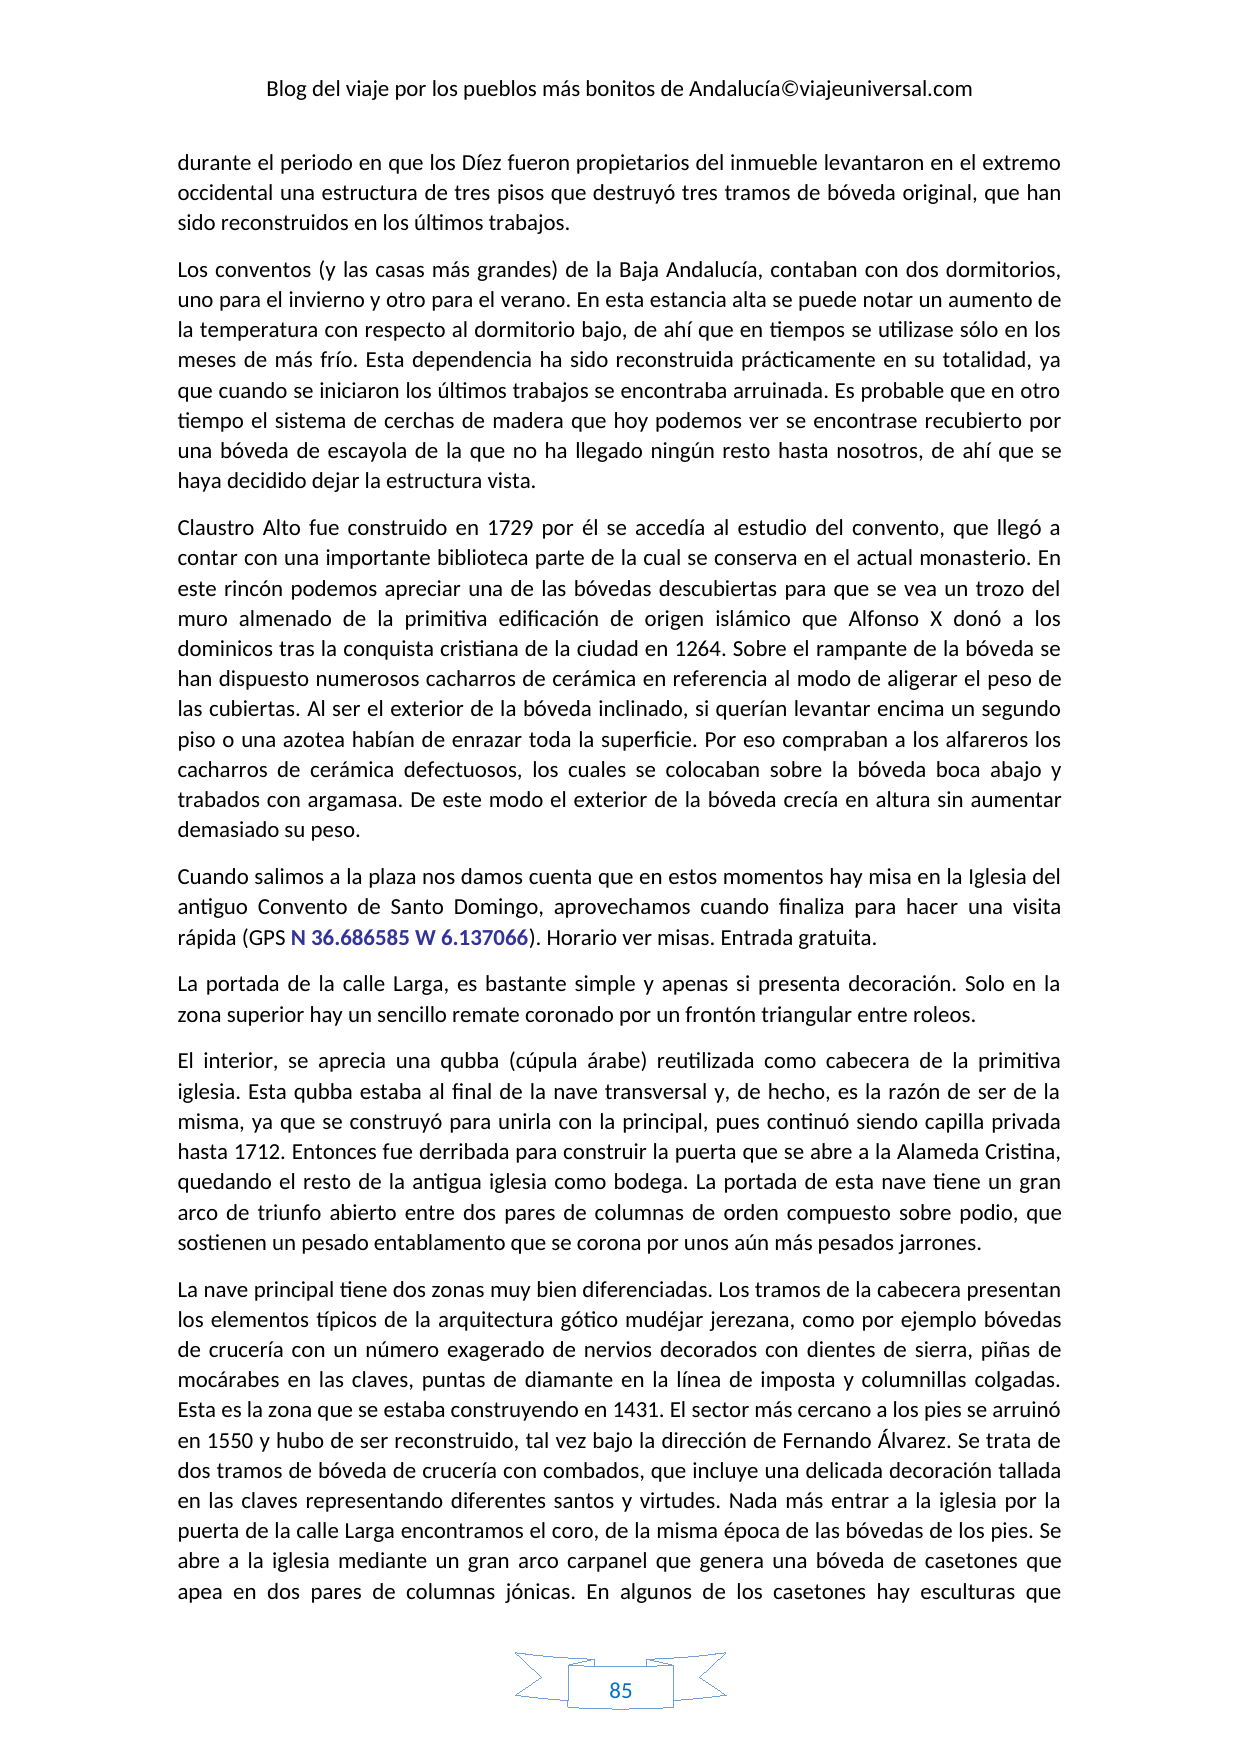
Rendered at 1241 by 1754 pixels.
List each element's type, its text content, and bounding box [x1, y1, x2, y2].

text Los conventos (y las casas más grandes) de , contaban con dos dormitorios, uno para el invierno y otro para el verano. En esta estancia alta se puede notar un aumento de la temperatura con respecto al dormitorio bajo, de ahí que en tiempos se utilizase sólo en los meses de más frío. Esta dependencia ha sido reconstruida prácticamente en su totalidad, ya que cuando se iniciaron los últimos trabajos se encontraba arruinada. Es probable que en otro tiempo el sistema de cerchas de madera que hoy podemos ver se encontrase recubierto por una bóveda de escayola de la que no ha llegado ningún resto hasta nosotros, de ahí que se haya decidido dejar la estructura vista. [177, 255, 1063, 494]
text La portada de la calle Larga, es bastante simple y apenas si presenta decoración. Solo en la zona superior hay un sencillo remate coronado por un frontón triangular entre roleos. [177, 969, 1063, 1028]
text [177, 148, 1063, 236]
text El interior, se aprecia una qubba (cúpula árabe) reutilizada como cabecera de la primitiva iglesia. Esta qubba estaba al final de la nave transversal y, de hecho, es la razón de ser de la misma, ya que se construyó para unirla con la principal, pues continuó siendo capilla privada hasta 1712. Entonces fue derribada para construir la puerta que se abre a , quedando el resto de la antigua iglesia como bodega. La portada de esta nave tiene un gran arco de triunfo abierto entre dos pares de columnas de orden compuesto sobre podio, que sostienen un pesado entablamento que se corona por unos aún más pesados jarrones. [177, 1047, 1063, 1256]
text Claustro Alto fue construido en 1729 por él se accedía al estudio del convento, que llegó a contar con una importante biblioteca parte de la cual se conserva en el actual monasterio. En este rincón podemos apreciar una de las bóvedas descubiertas para que se vea un trozo del muro almenado de la primitiva edificación de origen islámico que Alfonso X donó a los dominicos tras la conquista cristiana de la ciudad en 1264. Sobre el rampante de la bóveda se han dispuesto numerosos cacharros de cerámica en referencia al modo de aligerar el peso de las cubiertas. Al ser el exterior de la bóveda inclinado, si querían levantar encima un segundo piso o una azotea habían de enrazar toda la superficie. Por eso compraban a los alfareros los cacharros de cerámica defectuosos, los cuales se colocaban sobre la bóveda boca abajo y trabados con argamasa. De este modo el exterior de la bóveda crecía en altura sin aumentar demasiado su peso. [177, 513, 1063, 843]
text Cuando salimos a la plaza nos damos cuenta que en estos momentos hay misa en del antiguo Convento de Santo Domingo, aprovechamos cuando finaliza para hacer una visita rápida (GPS N 36.686585 W 6.137066). Horario ver misas. Entrada gratuita. [177, 862, 1063, 951]
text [177, 1275, 1063, 1605]
